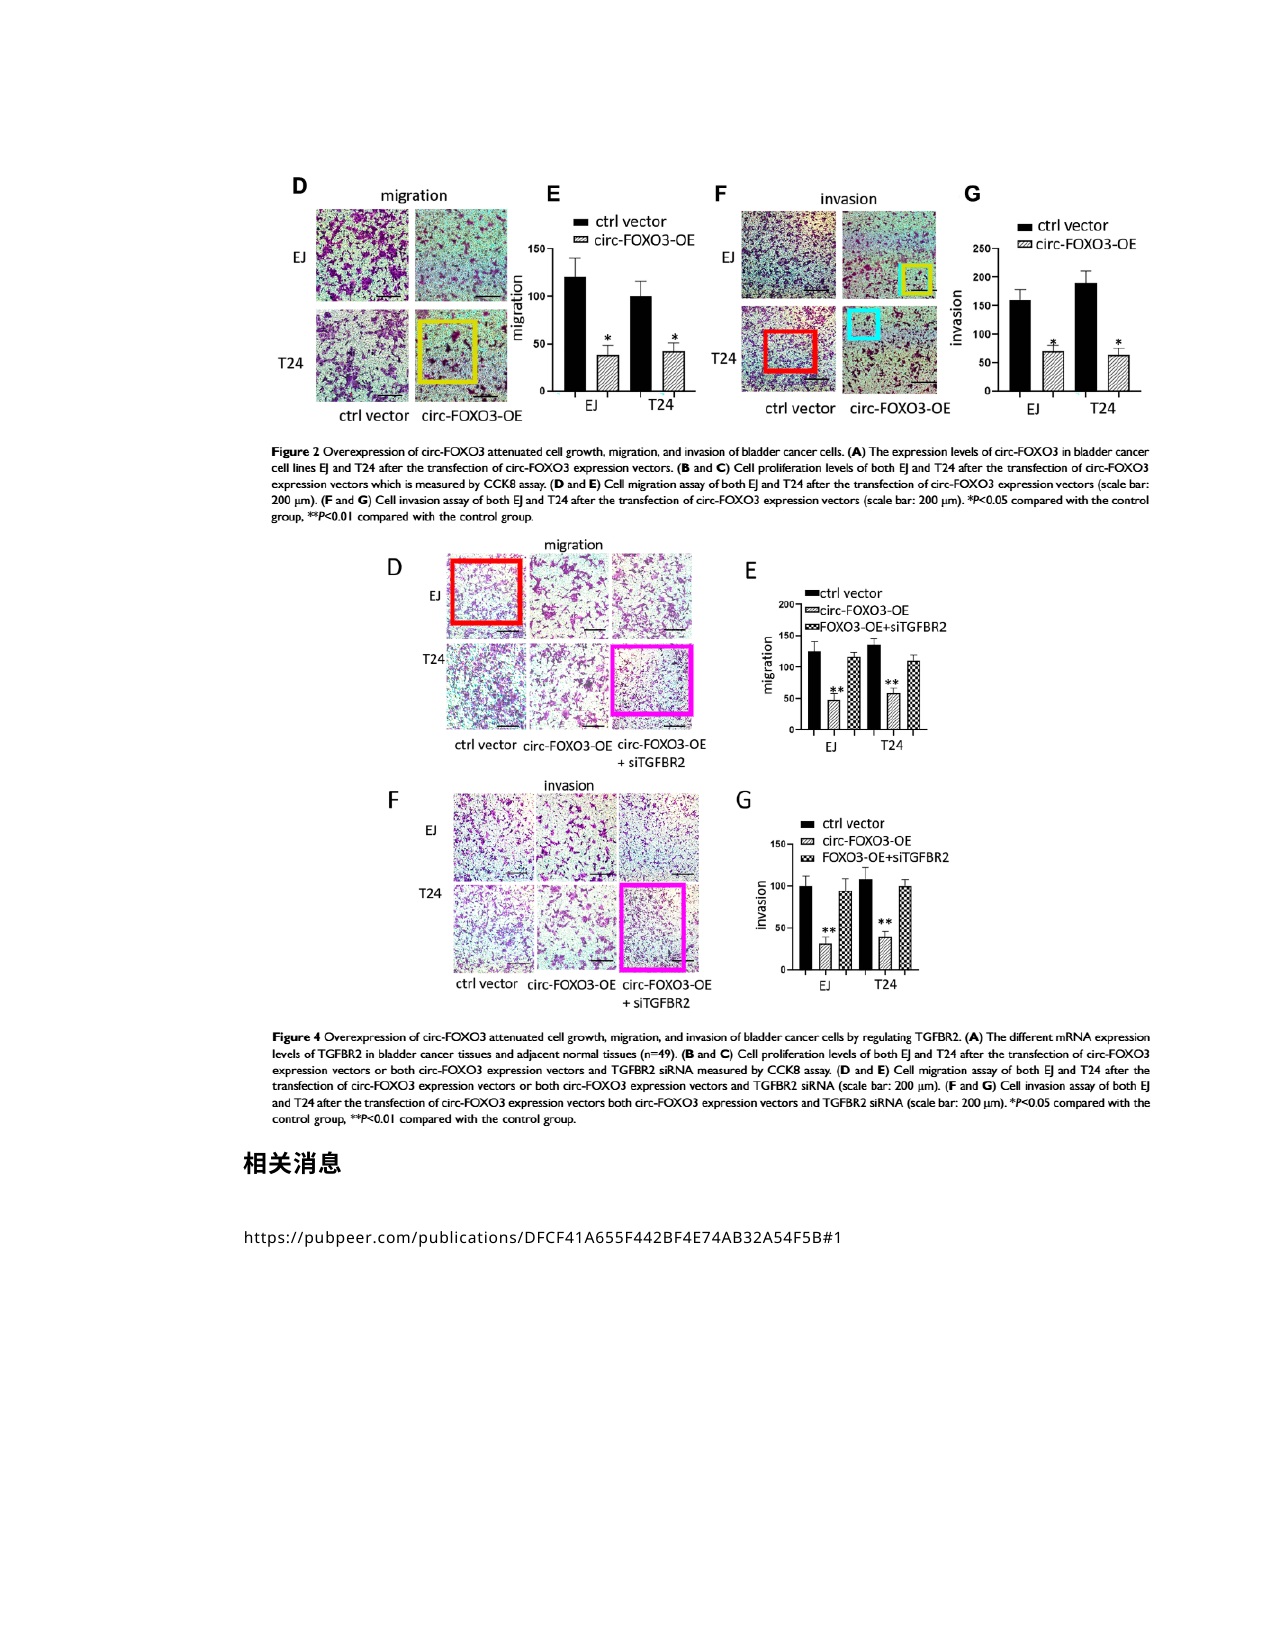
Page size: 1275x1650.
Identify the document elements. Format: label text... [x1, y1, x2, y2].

text 相关消息 [244, 1135, 1031, 1179]
text https://pubpeer.com/publications/DFCF41A655F442BF4E74AB32A54F5B#1 [244, 1204, 1031, 1248]
picture [262, 150, 1163, 1136]
